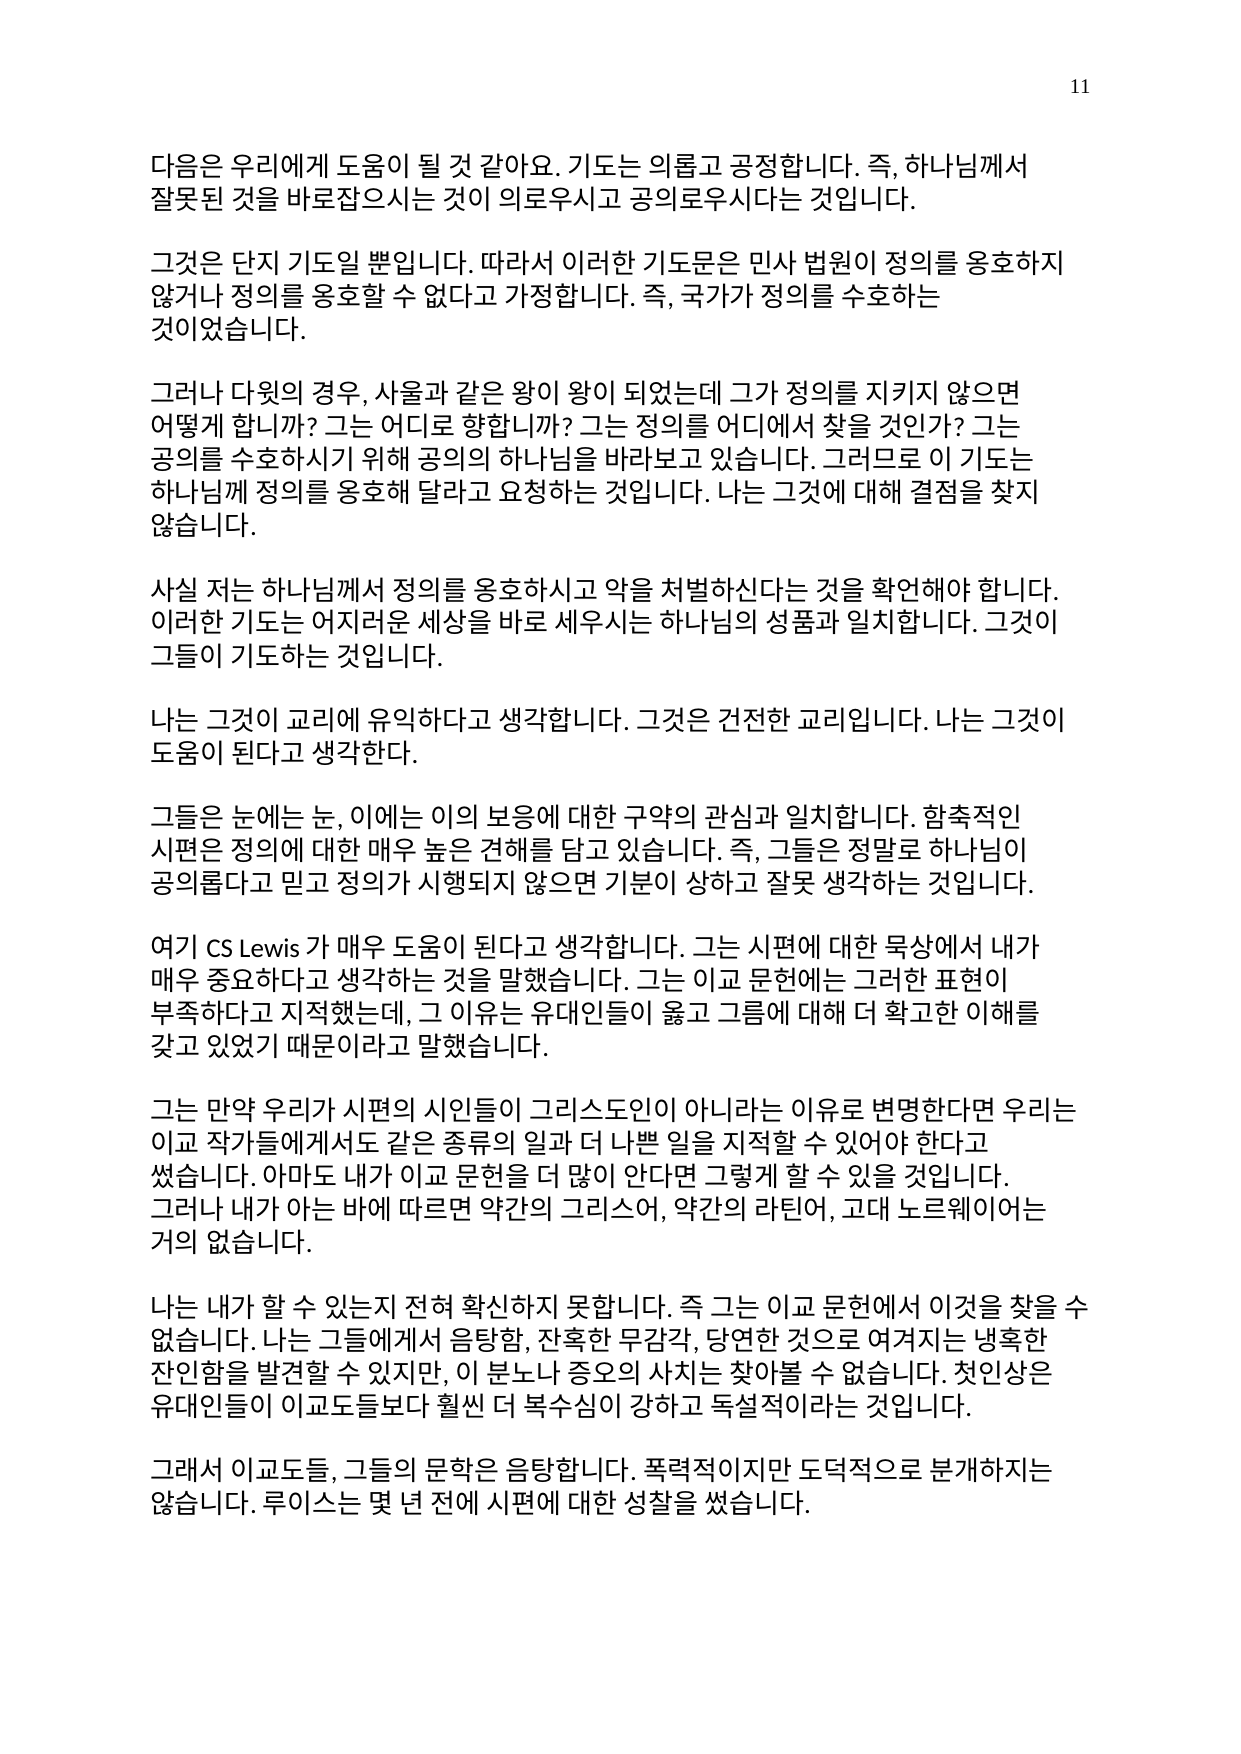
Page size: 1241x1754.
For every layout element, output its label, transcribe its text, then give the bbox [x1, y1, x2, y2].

text 사실 저는 하나님께서 정의를 옹호하시고 악을 처벌하신다는 것을 확언해야 합니다. 이러한 기도는 어지러운 세상을 바로 세우시는 하나님의 성품과 일치합니다. 그것이 그들이 기도하는 것입니다. [150, 574, 1090, 673]
text 그러나 다윗의 경우, 사울과 같은 왕이 왕이 되었는데 그가 정의를 지키지 않으면 어떻게 합니까? 그는 어디로 향합니까? 그는 정의를 어디에서 찾을 것인가? 그는 공의를 수호하시기 위해 공의의 하나님을 바라보고 있습니다. 그러므로 이 기도는 하나님께 정의를 옹호해 달라고 요청하는 것입니다. 나는 그것에 대해 결점을 찾지 않습니다. [150, 377, 1090, 542]
text 다음은 우리에게 도움이 될 것 같아요. 기도는 의롭고 공정합니다. 즉, 하나님께서 잘못된 것을 바로잡으시는 것이 의로우시고 공의로우시다는 것입니다. [150, 150, 1090, 216]
text 나는 내가 할 수 있는지 전혀 확신하지 못합니다. 즉 그는 이교 문헌에서 이것을 찾을 수 없습니다. 나는 그들에게서 음탕함, 잔혹한 무감각, 당연한 것으로 여겨지는 냉혹한 잔인함을 발견할 수 있지만, 이 분노나 증오의 사치는 찾아볼 수 없습니다. 첫인상은 유대인들이 이교도들보다 훨씬 더 복수심이 강하고 독설적이라는 것입니다. [150, 1291, 1090, 1423]
text 그는 만약 우리가 시편의 시인들이 그리스도인이 아니라는 이유로 변명한다면 우리는 이교 작가들에게서도 같은 종류의 일과 더 나쁜 일을 지적할 수 있어야 한다고 썼습니다. 아마도 내가 이교 문헌을 더 많이 안다면 그렇게 할 수 있을 것입니다. 그러나 내가 아는 바에 따르면 약간의 그리스어, 약간의 라틴어, 고대 노르웨이어는 거의 없습니다. [150, 1094, 1090, 1259]
text 그것은 단지 기도일 뿐입니다. 따라서 이러한 기도문은 민사 법원이 정의를 옹호하지 않거나 정의를 옹호할 수 없다고 가정합니다. 즉, 국가가 정의를 수호하는 것이었습니다. [150, 247, 1090, 346]
text 여기 CS Lewis가 매우 도움이 된다고 생각합니다. 그는 시편에 대한 묵상에서 내가 매우 중요하다고 생각하는 것을 말했습니다. 그는 이교 문헌에는 그러한 표현이 부족하다고 지적했는데, 그 이유는 유대인들이 옳고 그름에 대해 더 확고한 이해를 갖고 있었기 때문이라고 말했습니다. [150, 931, 1090, 1063]
text 나는 그것이 교리에 유익하다고 생각합니다. 그것은 건전한 교리입니다. 나는 그것이 도움이 된다고 생각한다. [150, 704, 1090, 770]
text 그래서 이교도들, 그들의 문학은 음탕합니다. 폭력적이지만 도덕적으로 분개하지는 않습니다. 루이스는 몇 년 전에 시편에 대한 성찰을 썼습니다. [150, 1454, 1090, 1520]
text 그들은 눈에는 눈, 이에는 이의 보응에 대한 구약의 관심과 일치합니다. 함축적인 시편은 정의에 대한 매우 높은 견해를 담고 있습니다. 즉, 그들은 정말로 하나님이 공의롭다고 믿고 정의가 시행되지 않으면 기분이 상하고 잘못 생각하는 것입니다. [150, 801, 1090, 900]
